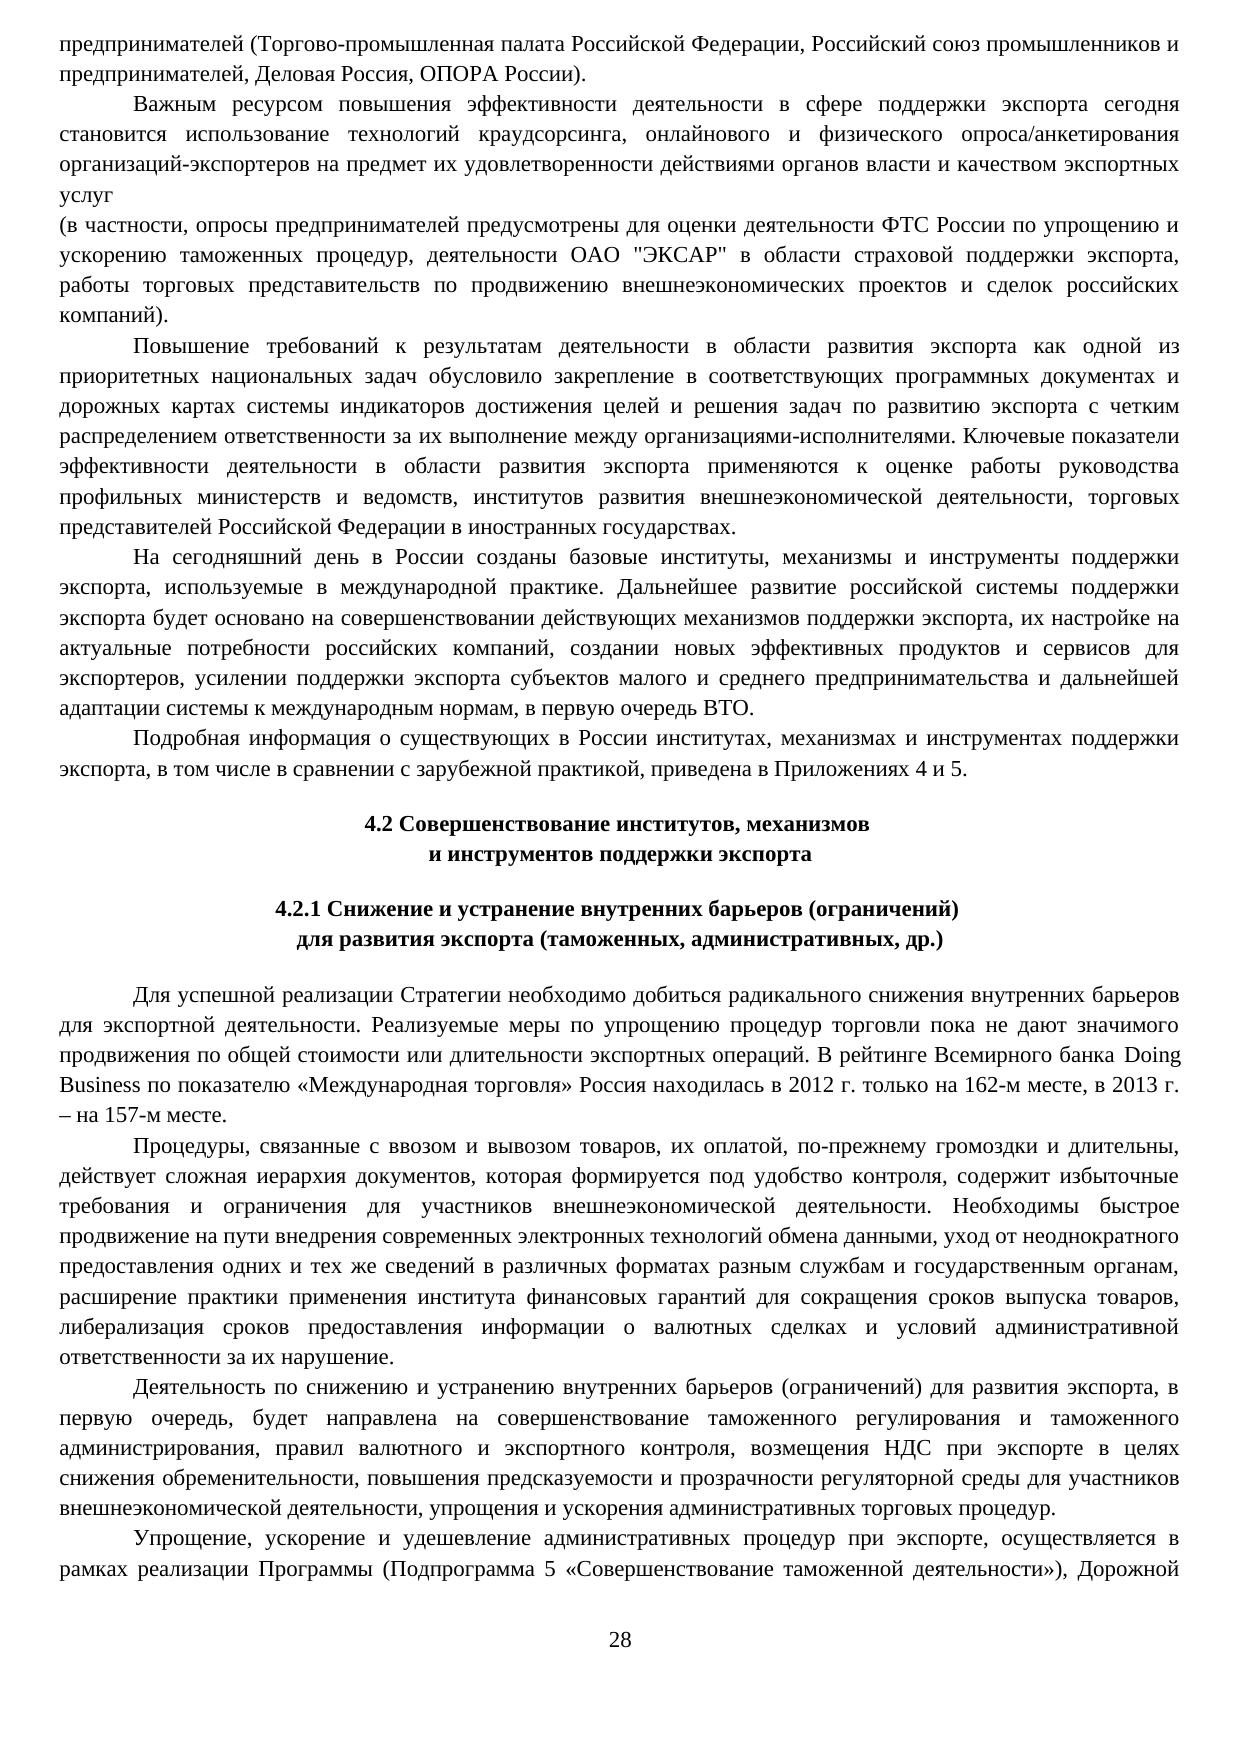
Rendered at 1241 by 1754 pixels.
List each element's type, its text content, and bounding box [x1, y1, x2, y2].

text Процедуры, связанные с ввозом и вывозом товаров, их оплатой, по-прежнему громоздки и длительны, действует сложная иерархия документов, которая формируется под удобство контроля, содержит избыточные требования и ограничения для участников внешнеэкономической деятельности. Необходимы быстрое продвижение на пути внедрения современных электронных технологий обмена данными, уход от неоднократного предоставления одних и тех же сведений в различных форматах разным службам и государственным органам, расширение практики применения института финансовых гарантий для сокращения сроков выпуска товаров, либерализация сроков предоставления информации о валютных сделках и условий административной ответственности за их нарушение. [59, 1132, 1181, 1369]
text Подробная информация о существующих в России институтах, механизмах и инструментах поддержки экспорта, в том числе в сравнении с зарубежной практикой, приведена в Приложениях 4 и 5. [59, 724, 1181, 781]
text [59, 29, 1181, 86]
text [59, 1524, 1181, 1581]
subtitle 4.2.1 Снижение и устранение внутренних барьеров (ограничений) для развития экспорта (таможенных, административных, др.) [59, 895, 1181, 952]
text Деятельность по снижению и устранению внутренних барьеров (ограничений) для развития экспорта, в первую очередь, будет направлена на совершенствование таможенного регулирования и таможенного администрирования, правил валютного и экспортного контроля, возмещения НДС при экспорте в целях снижения обременительности, повышения предсказуемости и прозрачности регуляторной среды для участников внешнеэкономической деятельности, упрощения и ускорения административных торговых процедур. [59, 1373, 1181, 1521]
subtitle 4.2 Совершенствование институтов, механизмов и инструментов поддержки экспорта [59, 810, 1181, 866]
text Для успешной реализации Стратегии необходимо добиться радикального снижения внутренних барьеров для экспортной деятельности. Реализуемые меры по упрощению процедур торговли пока не дают значимого продвижения по общей стоимости или длительности экспортных операций. В рейтинге Всемирного банка Doing Business по показателю «Международная торговля» Россия находилась в 2012 г. только на 162-м месте, в 2013 г. – на 157-м месте. [59, 981, 1181, 1128]
text Повышение требований к результатам деятельности в области развития экспорта как одной из приоритетных национальных задач обусловило закрепление в соответствующих программных документах и дорожных картах системы индикаторов достижения целей и решения задач по развитию экспорта с четким распределением ответственности за их выполнение между организациями-исполнителями. Ключевые показатели эффективности деятельности в области развития экспорта применяются к оценке работы руководства профильных министерств и ведомств, институтов развития внешнеэкономической деятельности, торговых представителей Российской Федерации в иностранных государствах. [59, 332, 1181, 539]
text На сегодняшний день в России созданы базовые институты, механизмы и инструменты поддержки экспорта, используемые в международной практике. Дальнейшее развитие российской системы поддержки экспорта будет основано на совершенствовании действующих механизмов поддержки экспорта, их настройке на актуальные потребности российских компаний, создании новых эффективных продуктов и сервисов для экспортеров, усилении поддержки экспорта субъектов малого и среднего предпринимательства и дальнейшей адаптации системы к международным нормам, в первую очередь ВТО. [59, 543, 1181, 721]
text Важным ресурсом повышения эффективности деятельности в сфере поддержки экспорта сегодня становится использование технологий краудсорсинга, онлайнового и физического опроса/анкетирования организаций-экспортеров на предмет их удовлетворенности действиями органов власти и качеством экспортных услуг (в частности, опросы предпринимателей предусмотрены для оценки деятельности ФТС России по упрощению и ускорению таможенных процедур, деятельности ОАО "ЭКСАР" в области страховой поддержки экспорта, работы торговых представительств по продвижению внешнеэкономических проектов и сделок российских компаний). [59, 90, 1181, 328]
